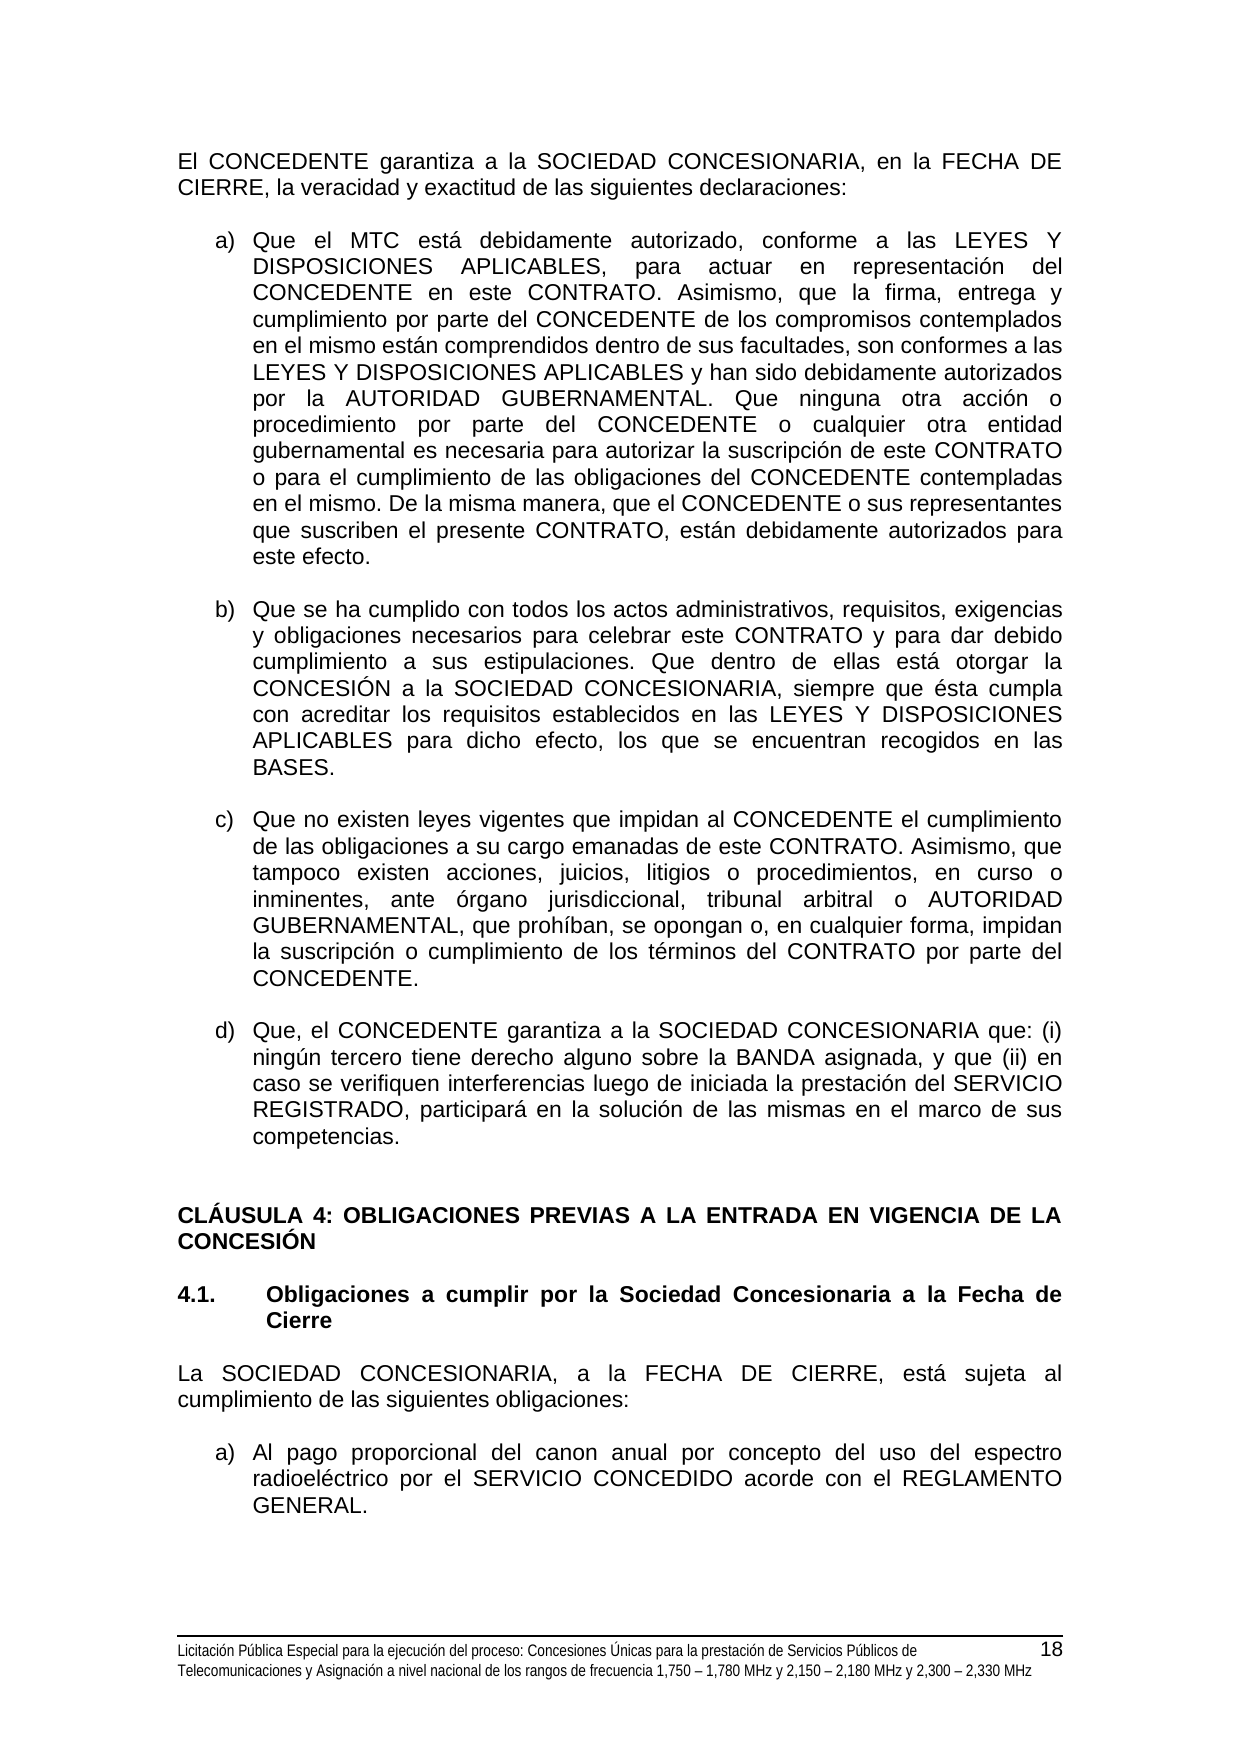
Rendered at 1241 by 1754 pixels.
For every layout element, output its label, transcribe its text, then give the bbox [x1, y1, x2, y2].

list Que, el CONCEDENTE garantiza a la SOCIEDAD CONCESIONARIA que: (i) ningún tercero tiene derecho alguno sobre la BANDA asignada, y que (ii) en caso se verifiquen interferencias luego de iniciada la prestación del SERVICIO REGISTRADO, participará en la solución de las mismas en el marco de sus competencias. [215, 1017, 1063, 1149]
list Al pago proporcional del canon anual por concepto del uso del espectro radioeléctrico por el SERVICIO CONCEDIDO acorde con el REGLAMENTO GENERAL. [215, 1439, 1063, 1518]
text CLÁUSULA 4: OBLIGACIONES PREVIAS A LA ENTRADA EN VIGENCIA DE LA CONCESIÓN [177, 1202, 1063, 1254]
list Que el MTC está debidamente autorizado, conforme a las LEYES Y DISPOSICIONES APLICABLES, para actuar en representación del CONCEDENTE en este CONTRATO. Asimismo, que la firma, entrega y cumplimiento por parte del CONCEDENTE de los compromisos contemplados en el mismo están comprendidos dentro de sus facultades, son conformes a las LEYES Y DISPOSICIONES APLICABLES y han sido debidamente autorizados por la AUTORIDAD GUBERNAMENTAL. Que ninguna otra acción o procedimiento por parte del CONCEDENTE o cualquier otra entidad gubernamental es necesaria para autorizar la suscripción de este CONTRATO o para el cumplimiento de las obligaciones del CONCEDENTE contempladas en el mismo. De la misma manera, que el CONCEDENTE o sus representantes que suscriben el presente CONTRATO, están debidamente autorizados para este efecto. [215, 227, 1063, 569]
text El CONCEDENTE garantiza a la SOCIEDAD CONCESIONARIA, en la FECHA DE CIERRE, la veracidad y exactitud de las siguientes declaraciones: [177, 148, 1063, 200]
list Obligaciones a cumplir por la Sociedad Concesionaria a la Fecha de Cierre [177, 1281, 1063, 1333]
list Que se ha cumplido con todos los actos administrativos, requisitos, exigencias y obligaciones necesarios para celebrar este CONTRATO y para dar debido cumplimiento a sus estipulaciones. Que dentro de ellas está otorgar la CONCESIÓN a la SOCIEDAD CONCESIONARIA, siempre que ésta cumpla con acreditar los requisitos establecidos en las LEYES Y DISPOSICIONES APLICABLES para dicho efecto, los que se encuentran recogidos en las BASES. [215, 596, 1063, 780]
list Que no existen leyes vigentes que impidan al CONCEDENTE el cumplimiento de las obligaciones a su cargo emanadas de este CONTRATO. Asimismo, que tampoco existen acciones, juicios, litigios o procedimientos, en curso o inminentes, ante órgano jurisdiccional, tribunal arbitral o AUTORIDAD GUBERNAMENTAL, que prohíban, se opongan o, en cualquier forma, impidan la suscripción o cumplimiento de los términos del CONTRATO por parte del CONCEDENTE. [215, 806, 1063, 991]
text La SOCIEDAD CONCESIONARIA, a la FECHA DE CIERRE, está sujeta al cumplimiento de las siguientes obligaciones: [177, 1360, 1063, 1413]
